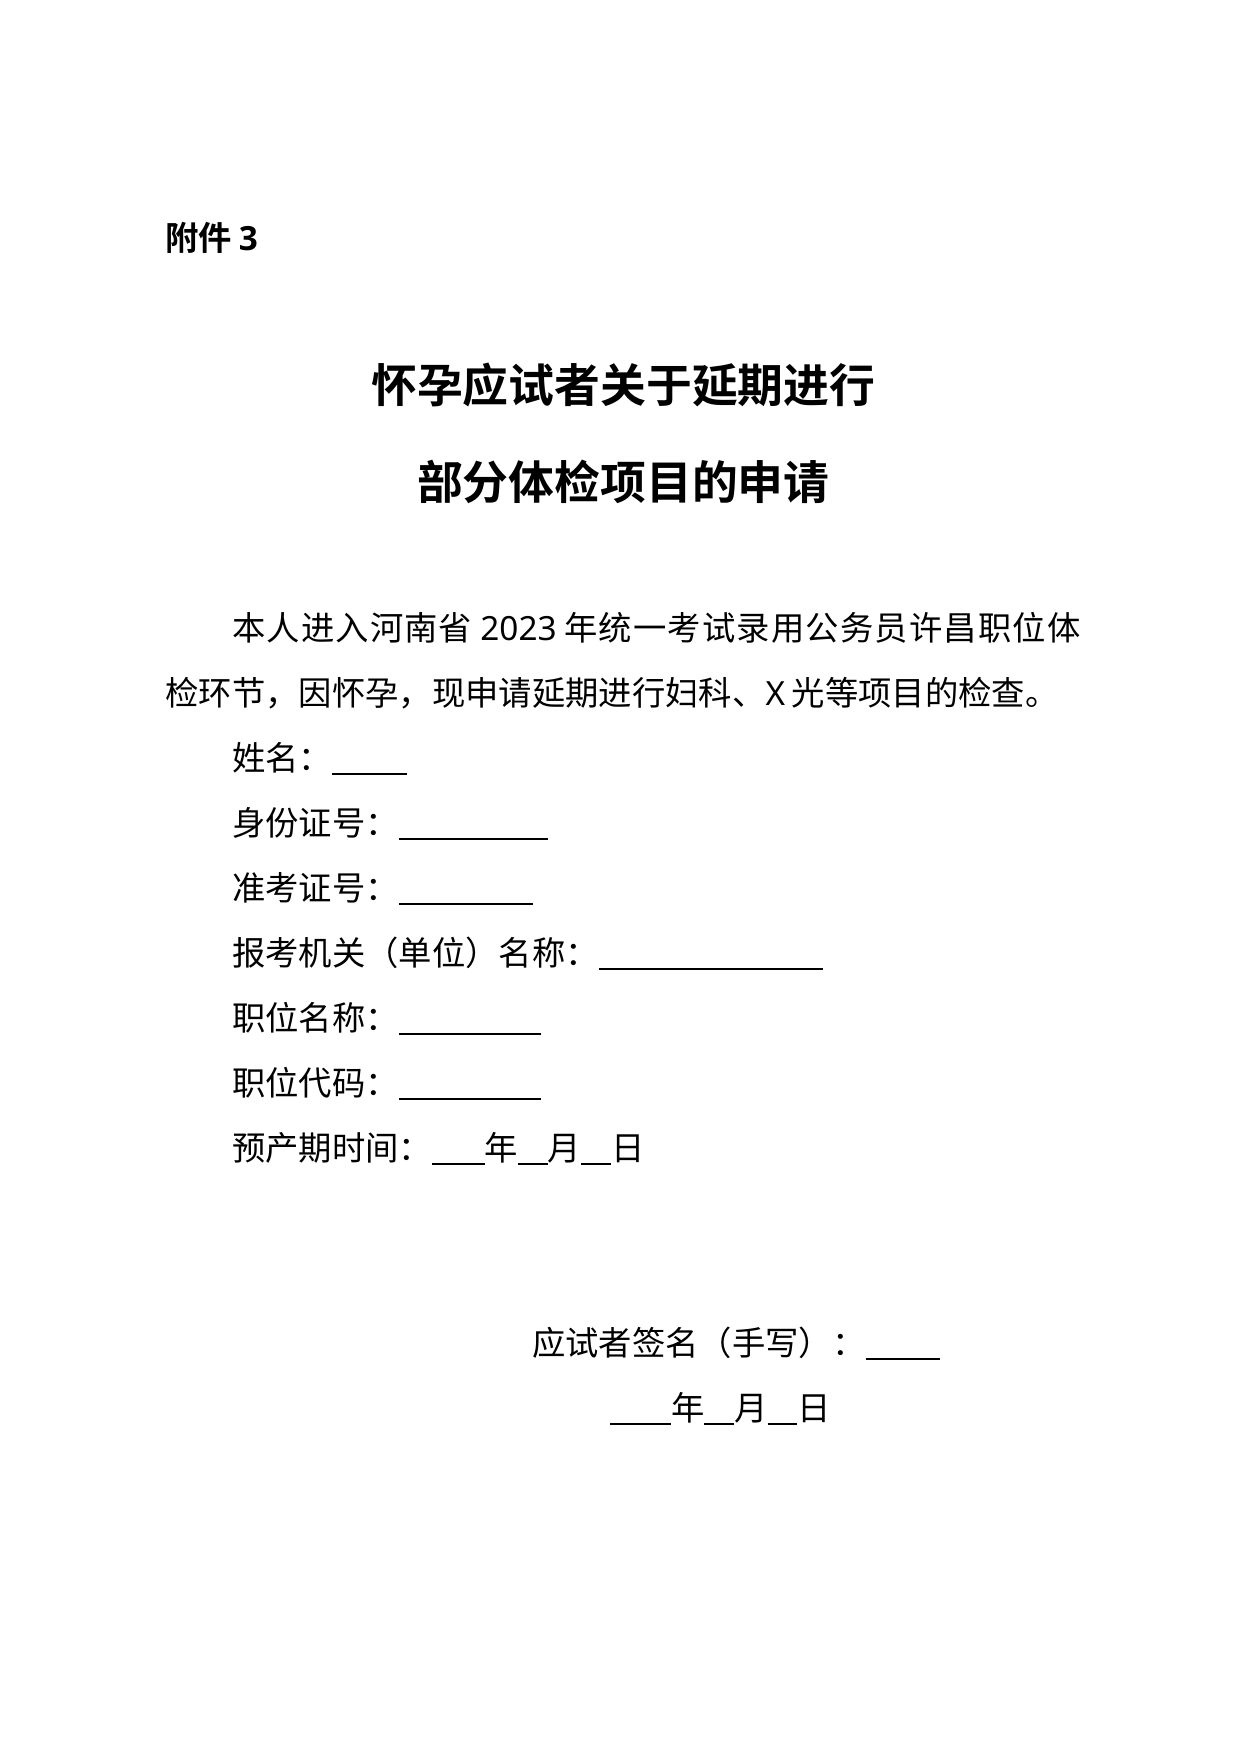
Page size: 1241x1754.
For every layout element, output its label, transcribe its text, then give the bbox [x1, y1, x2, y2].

text 姓名： [165, 723, 1081, 788]
text 预产期时间： 年 月 日 [165, 1113, 1081, 1178]
text 部分体检项目的申请 [165, 431, 1081, 528]
text 身份证号： [165, 788, 1081, 853]
text 怀孕应试者关于延期进行 [165, 333, 1081, 431]
text 应试者签名（手写）： [165, 1308, 1081, 1373]
text 职位代码： [165, 1048, 1081, 1113]
text 报考机关（单位）名称： [165, 918, 1081, 983]
text 本人进入河南省2023年统一考试录用公务员许昌职位体检环节，因怀孕，现申请延期进行妇科、X光等项目的检查。 [165, 593, 1081, 723]
text 附件3 [165, 203, 1081, 268]
text 准考证号： [165, 853, 1081, 918]
text 职位名称： [165, 983, 1081, 1048]
text 年 月 日 [165, 1373, 1081, 1438]
